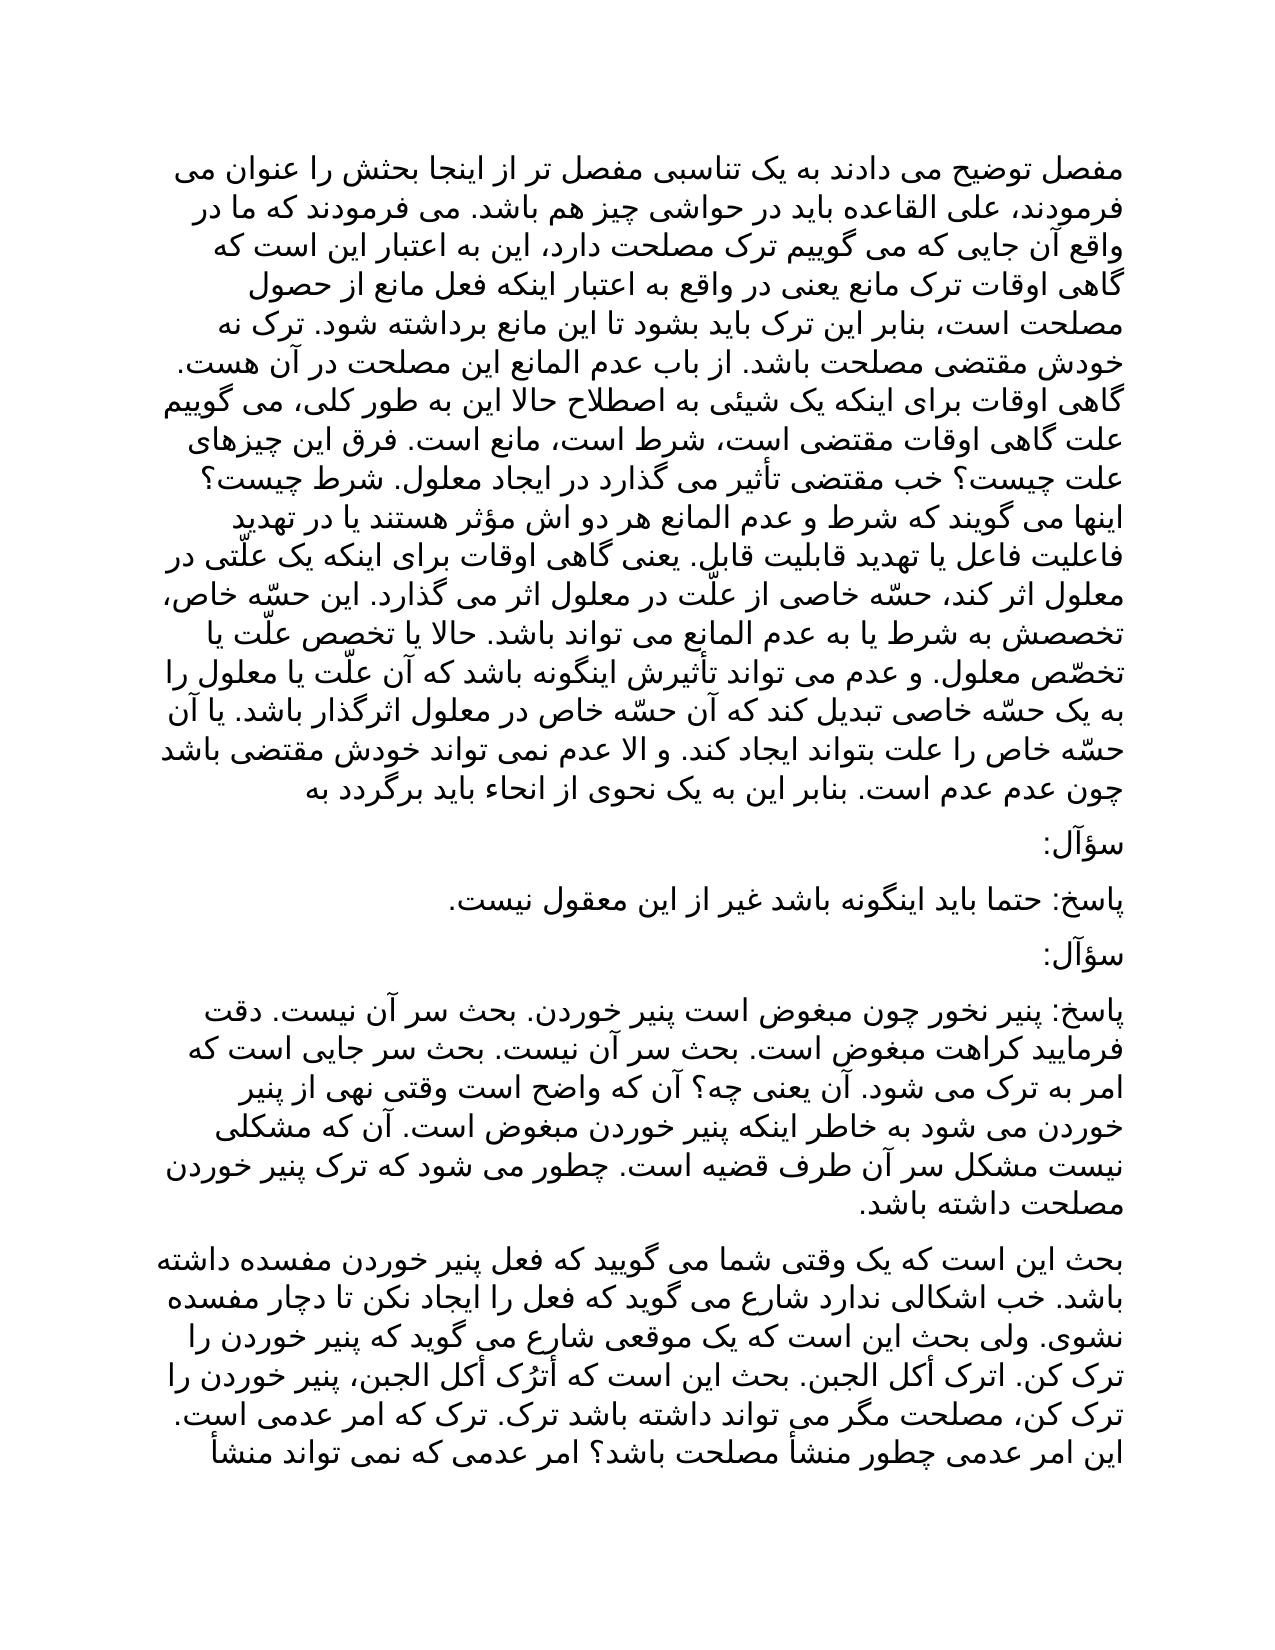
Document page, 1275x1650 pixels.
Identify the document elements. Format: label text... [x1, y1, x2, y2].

text سؤآل: [150, 936, 1125, 972]
text سؤآل: [150, 825, 1125, 861]
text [150, 1241, 1125, 1471]
text پاسخ: پنیر نخور چون مبغوض است پنیر خوردن. بحث سر آن نیست. دقت فرمایید کراهت مبغوض است. بحث سر آن نیست. بحث سر جایی است که امر به ترک می شود. آن یعنی چه؟ آن که واضح است وقتی نهی از پنیر خوردن می شود به خاطر اینکه پنیر خوردن مبغوض است. آن که مشکلی نیست مشکل سر آن طرف قضیه است. چطور می شود که ترک پنیر خوردن مصلحت داشته باشد. [150, 992, 1125, 1221]
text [150, 150, 1125, 806]
text پاسخ: حتما باید اینگونه باشد غیر از این معقول نیست. [150, 881, 1125, 917]
